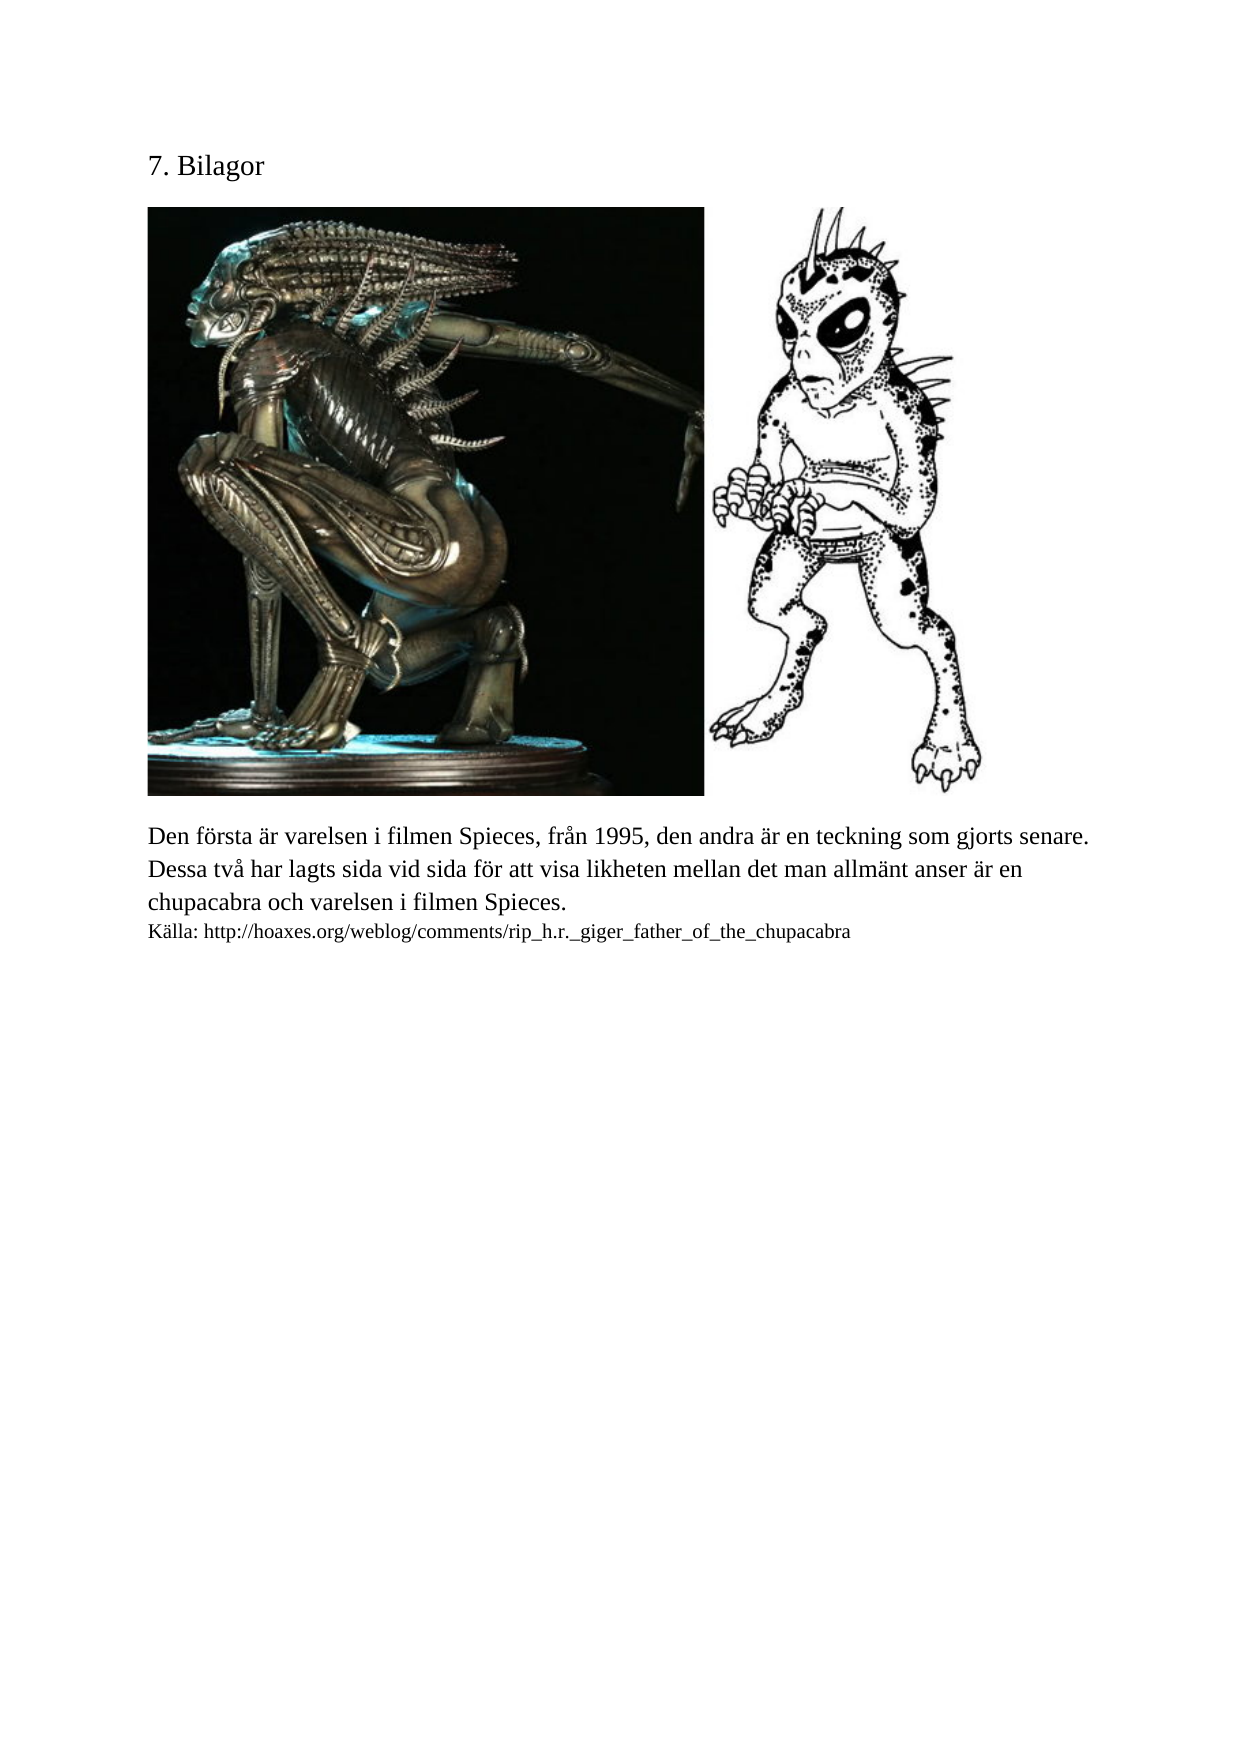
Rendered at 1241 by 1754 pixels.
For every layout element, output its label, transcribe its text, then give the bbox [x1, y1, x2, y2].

picture [147, 207, 992, 796]
text Den första är varelsen i filmen Spieces, från 1995, den andra är en teckning som gjorts senare. Dessa två har lagts sida vid sida för att visa likheten mellan det man allmänt anser är en chupacabra och varelsen i filmen Spieces. Källa: http://hoaxes.org/weblog/comments/rip_h.r._giger_father_of_the_chupacabra [148, 821, 1093, 943]
text 7. Bilagor [148, 148, 1093, 181]
